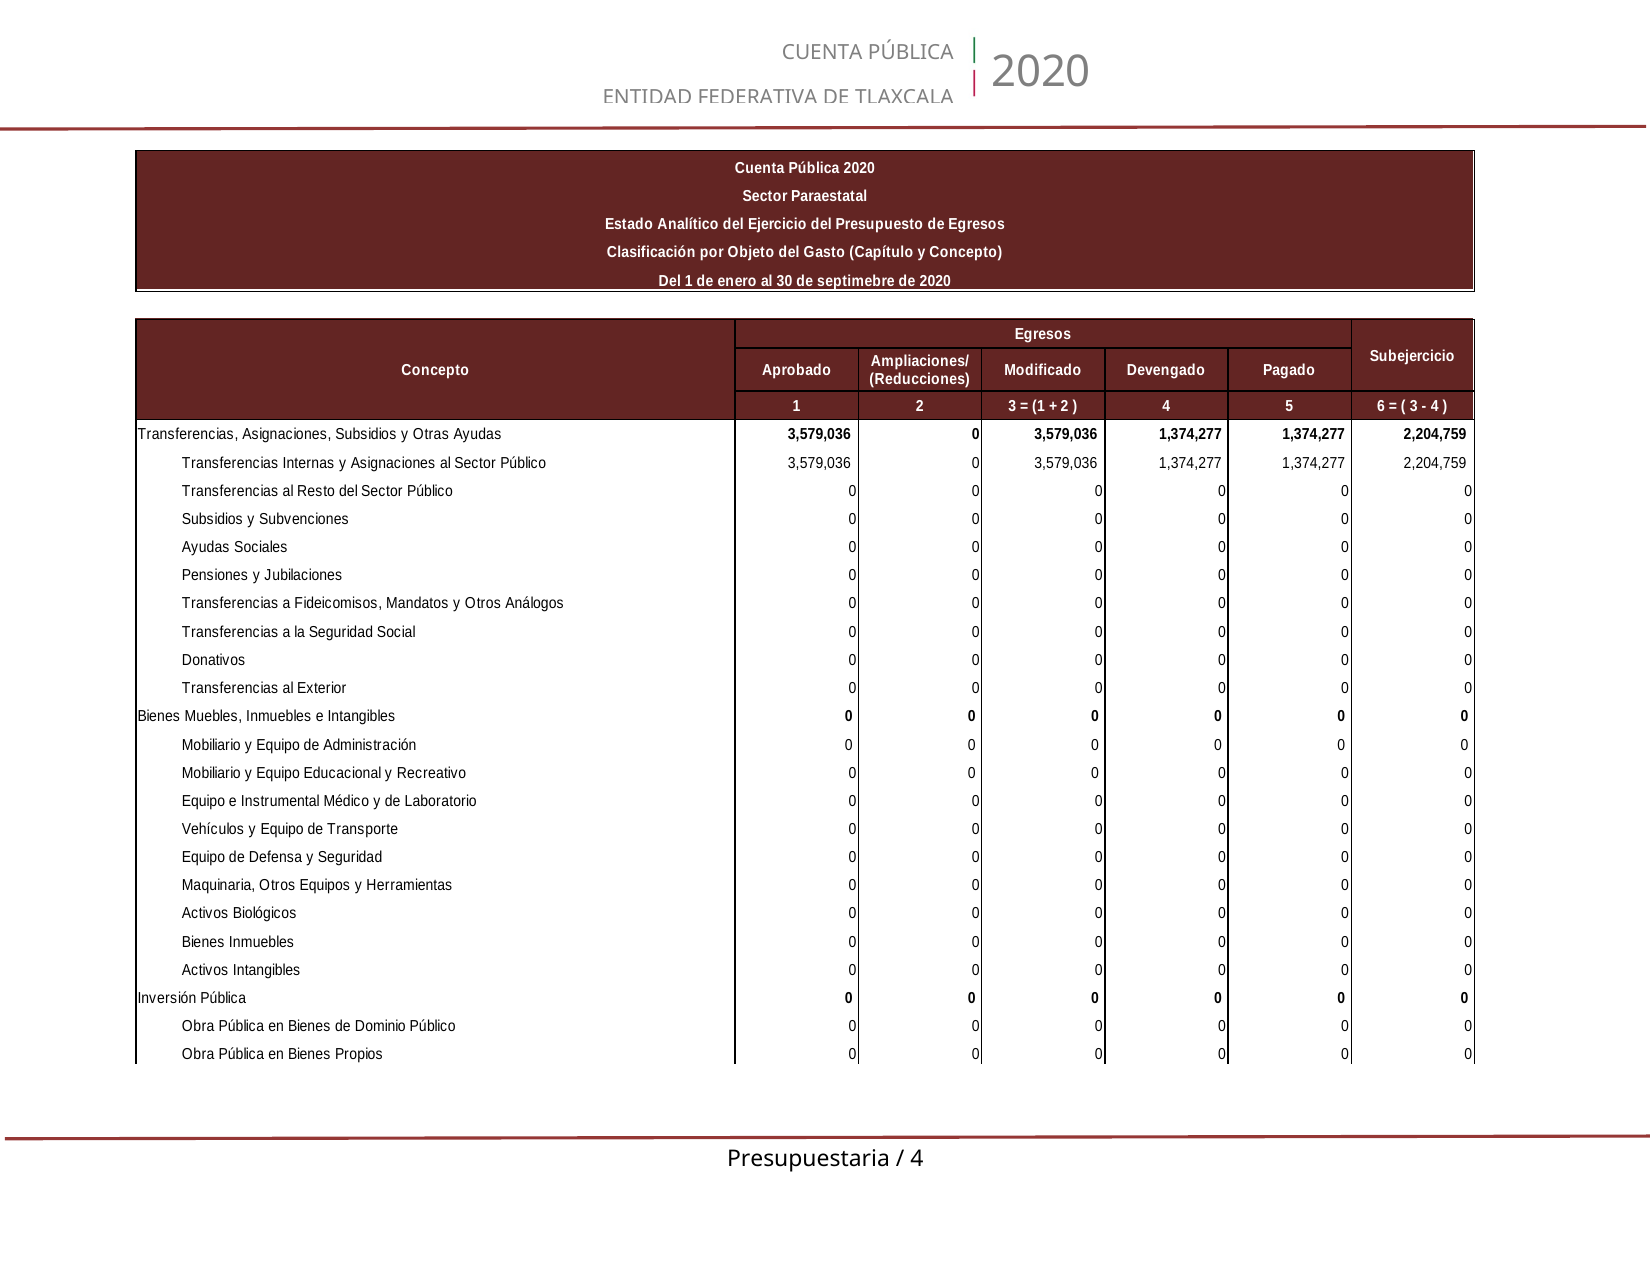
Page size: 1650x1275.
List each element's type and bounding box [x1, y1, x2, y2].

picture [968, 28, 985, 99]
